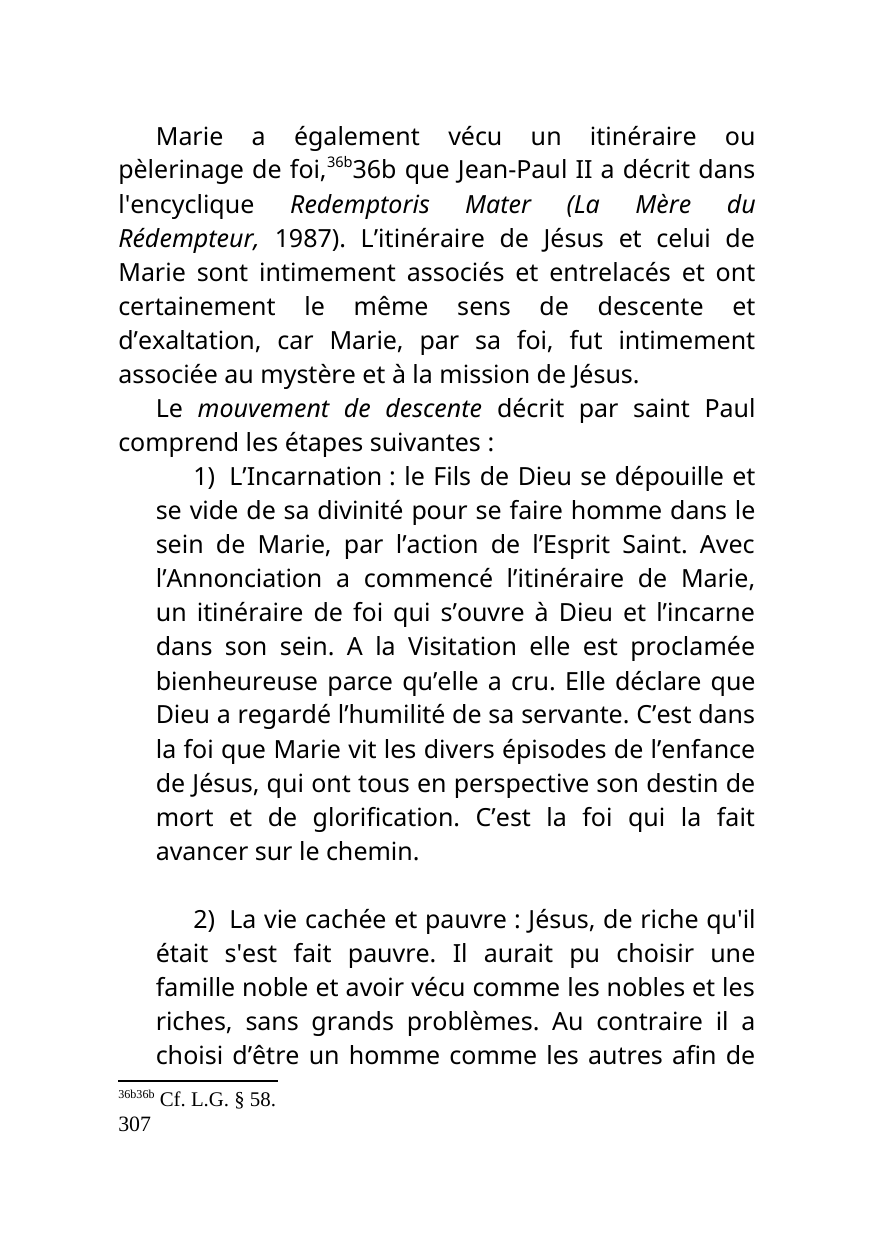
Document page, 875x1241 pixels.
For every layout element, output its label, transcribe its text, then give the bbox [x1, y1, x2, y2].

list L’Incarnation : le Fils de Dieu se dépouille et se vide de sa divinité pour se faire homme dans le sein de Marie, par l’action de l’Esprit Saint. Avec l’Annonciation a commencé l’itinéraire de Marie, un itinéraire de foi qui s’ouvre à Dieu et l’incarne dans son sein. A la Visitation elle est proclamée bienheureuse parce qu’elle a cru. Elle déclare que Dieu a regardé l’humilité de sa servante. C’est dans la foi que Marie vit les divers épisodes de l’enfance de Jésus, qui ont tous en perspective son destin de mort et de glorification. C’est la foi qui la fait avancer sur le chemin. [156, 459, 756, 867]
text Le mouvement de descente décrit par saint Paul comprend les étapes suivantes : [118, 391, 756, 459]
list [156, 902, 756, 1072]
text Marie a également vécu un itinéraire ou pèlerinage de foi,36b que Jean-Paul II a décrit dans l'encyclique Redemptoris Mater (La Mère du Rédempteur, 1987). L’itinéraire de Jésus et celui de Marie sont intimement associés et entrelacés et ont certainement le même sens de descente et d’exaltation, car Marie, par sa foi, fut intimement associée au mystère et à la mission de Jésus. [118, 118, 756, 391]
